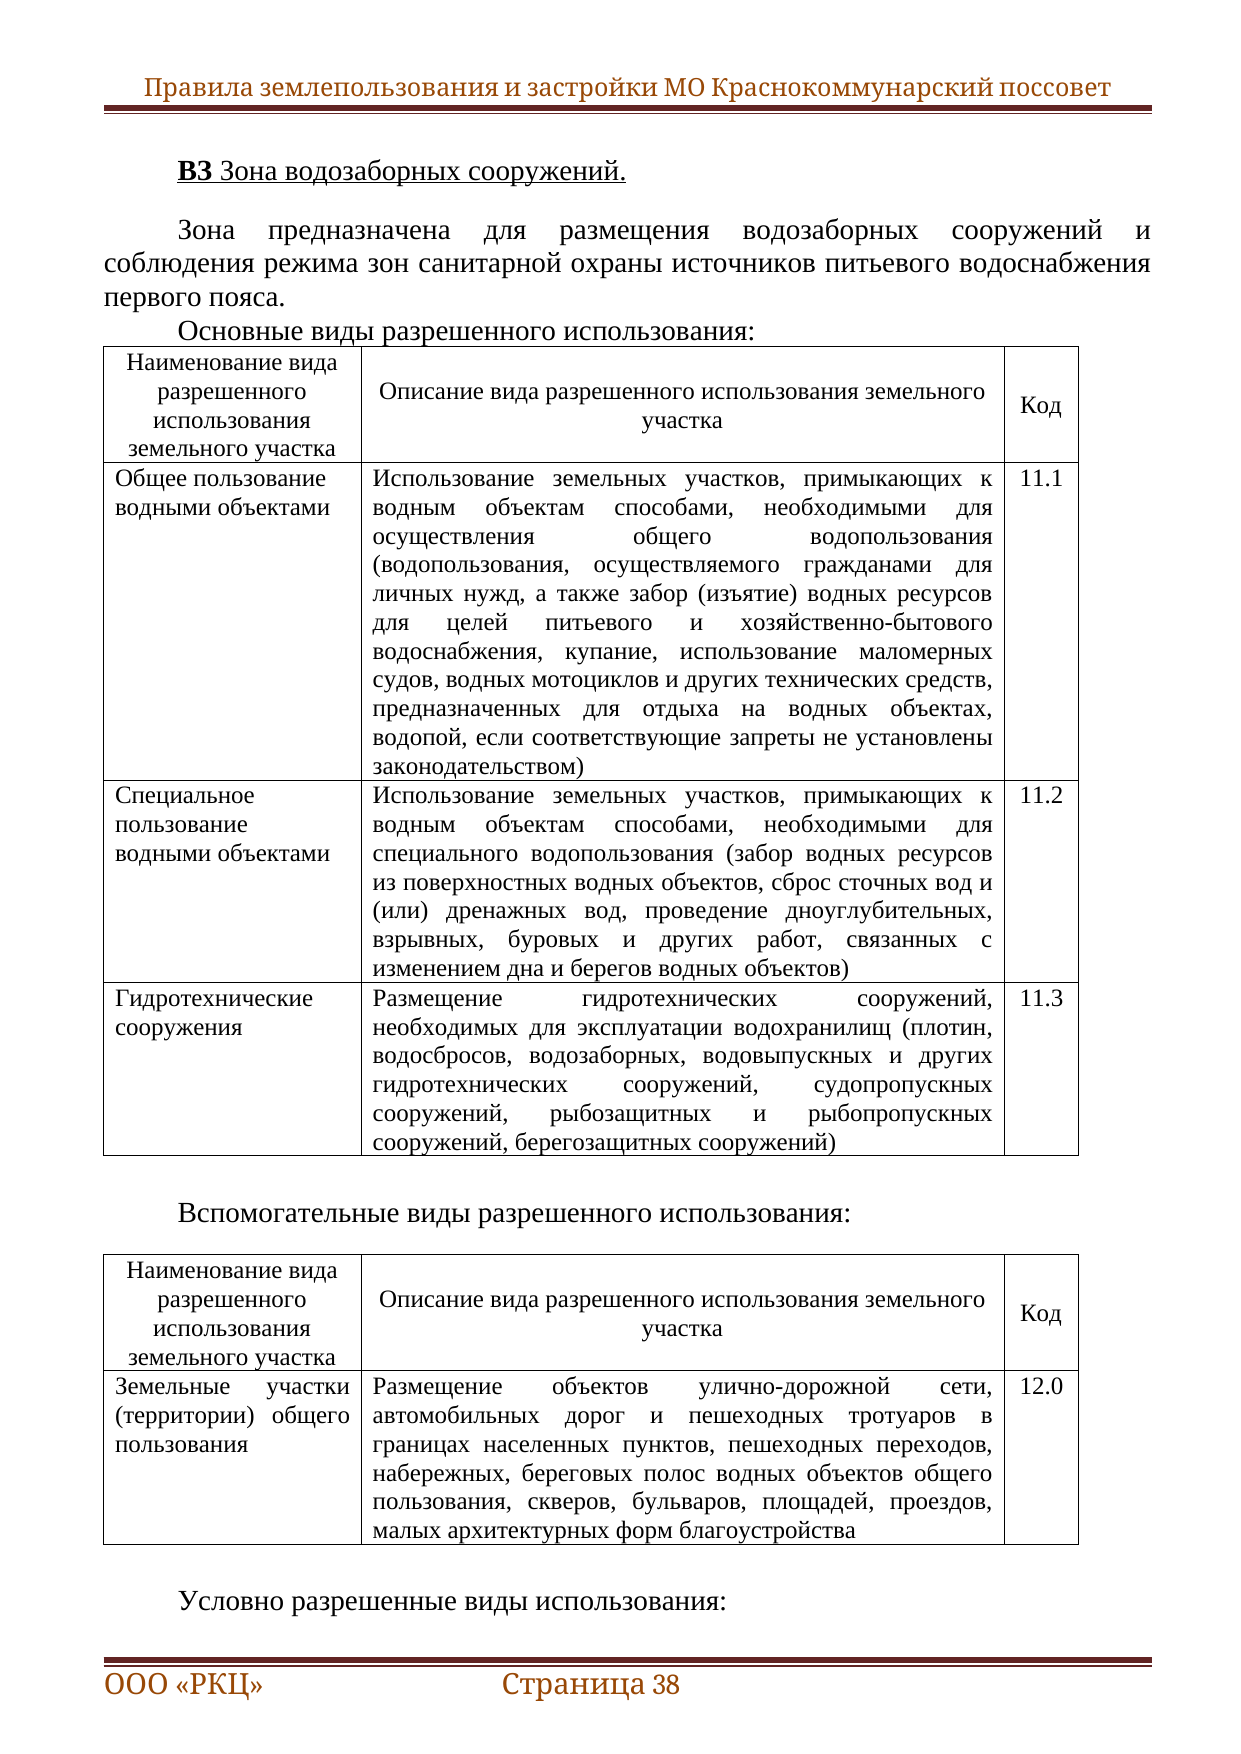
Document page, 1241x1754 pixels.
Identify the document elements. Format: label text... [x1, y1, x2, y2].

text Вспомогательные виды разрешенного использования: [103, 1195, 1152, 1228]
table_cell Общее пользование водными объектами [104, 463, 361, 779]
table_header Описание вида разрешенного использования земельного участка [362, 347, 1004, 462]
table_header Наименование вида разрешенного использования земельного участка [104, 347, 361, 462]
table_header Наименование вида разрешенного использования земельного участка [104, 1255, 361, 1370]
text Зона предназначена для размещения водозаборных сооружений и соблюдения режима зон санитарной охраны источников питьевого водоснабжения первого пояса. [103, 212, 1152, 313]
table_header Код [1005, 347, 1078, 462]
text Основные виды разрешенного использования: [103, 313, 1152, 346]
table_cell Размещение объектов улично-дорожной сети, автомобильных дорог и пешеходных тротуаров в границах населенных пунктов, пешеходных переходов, набережных, береговых полос водных объектов общего пользования, скверов, бульваров, площадей, проездов, малых архитектурных форм благоустройства [362, 1371, 1004, 1544]
text Условно разрешенные виды использования: [103, 1583, 1152, 1617]
table_cell Использование земельных участков, примыкающих к водным объектам способами, необходимыми для осуществления общего водопользования (водопользования, осуществляемого гражданами для личных нужд, а также забор (изъятие) водных ресурсов для целей питьевого и хозяйственно-бытового водоснабжения, купание, использование маломерных судов, водных мотоциклов и других технических средств, предназначенных для отдыха на водных объектах, водопой, если соответствующие запреты не установлены законодательством) [362, 463, 1004, 779]
table_cell 11.1 [1005, 463, 1078, 779]
table_header Описание вида разрешенного использования земельного участка [362, 1255, 1004, 1370]
table_header Код [1005, 1255, 1078, 1370]
table_cell Специальное пользование водными объектами [104, 781, 361, 982]
table_cell Земельные участки (территории) общего пользования [104, 1371, 361, 1544]
table_cell Гидротехнические сооружения [104, 983, 361, 1155]
table_cell 11.2 [1005, 781, 1078, 982]
table_cell 11.3 [1005, 983, 1078, 1155]
text ВЗ Зона водозаборных сооружений. [103, 153, 1152, 186]
table_cell Использование земельных участков, примыкающих к водным объектам способами, необходимыми для специального водопользования (забор водных ресурсов из поверхностных водных объектов, сброс сточных вод и (или) дренажных вод, проведение дноуглубительных, взрывных, буровых и других работ, связанных с изменением дна и берегов водных объектов) [362, 781, 1004, 982]
table_cell Размещение гидротехнических сооружений, необходимых для эксплуатации водохранилищ (плотин, водосбросов, водозаборных, водовыпускных и других гидротехнических сооружений, судопропускных сооружений, рыбозащитных и рыбопропускных сооружений, берегозащитных сооружений) [362, 983, 1004, 1155]
table_cell 12.0 [1005, 1371, 1078, 1544]
